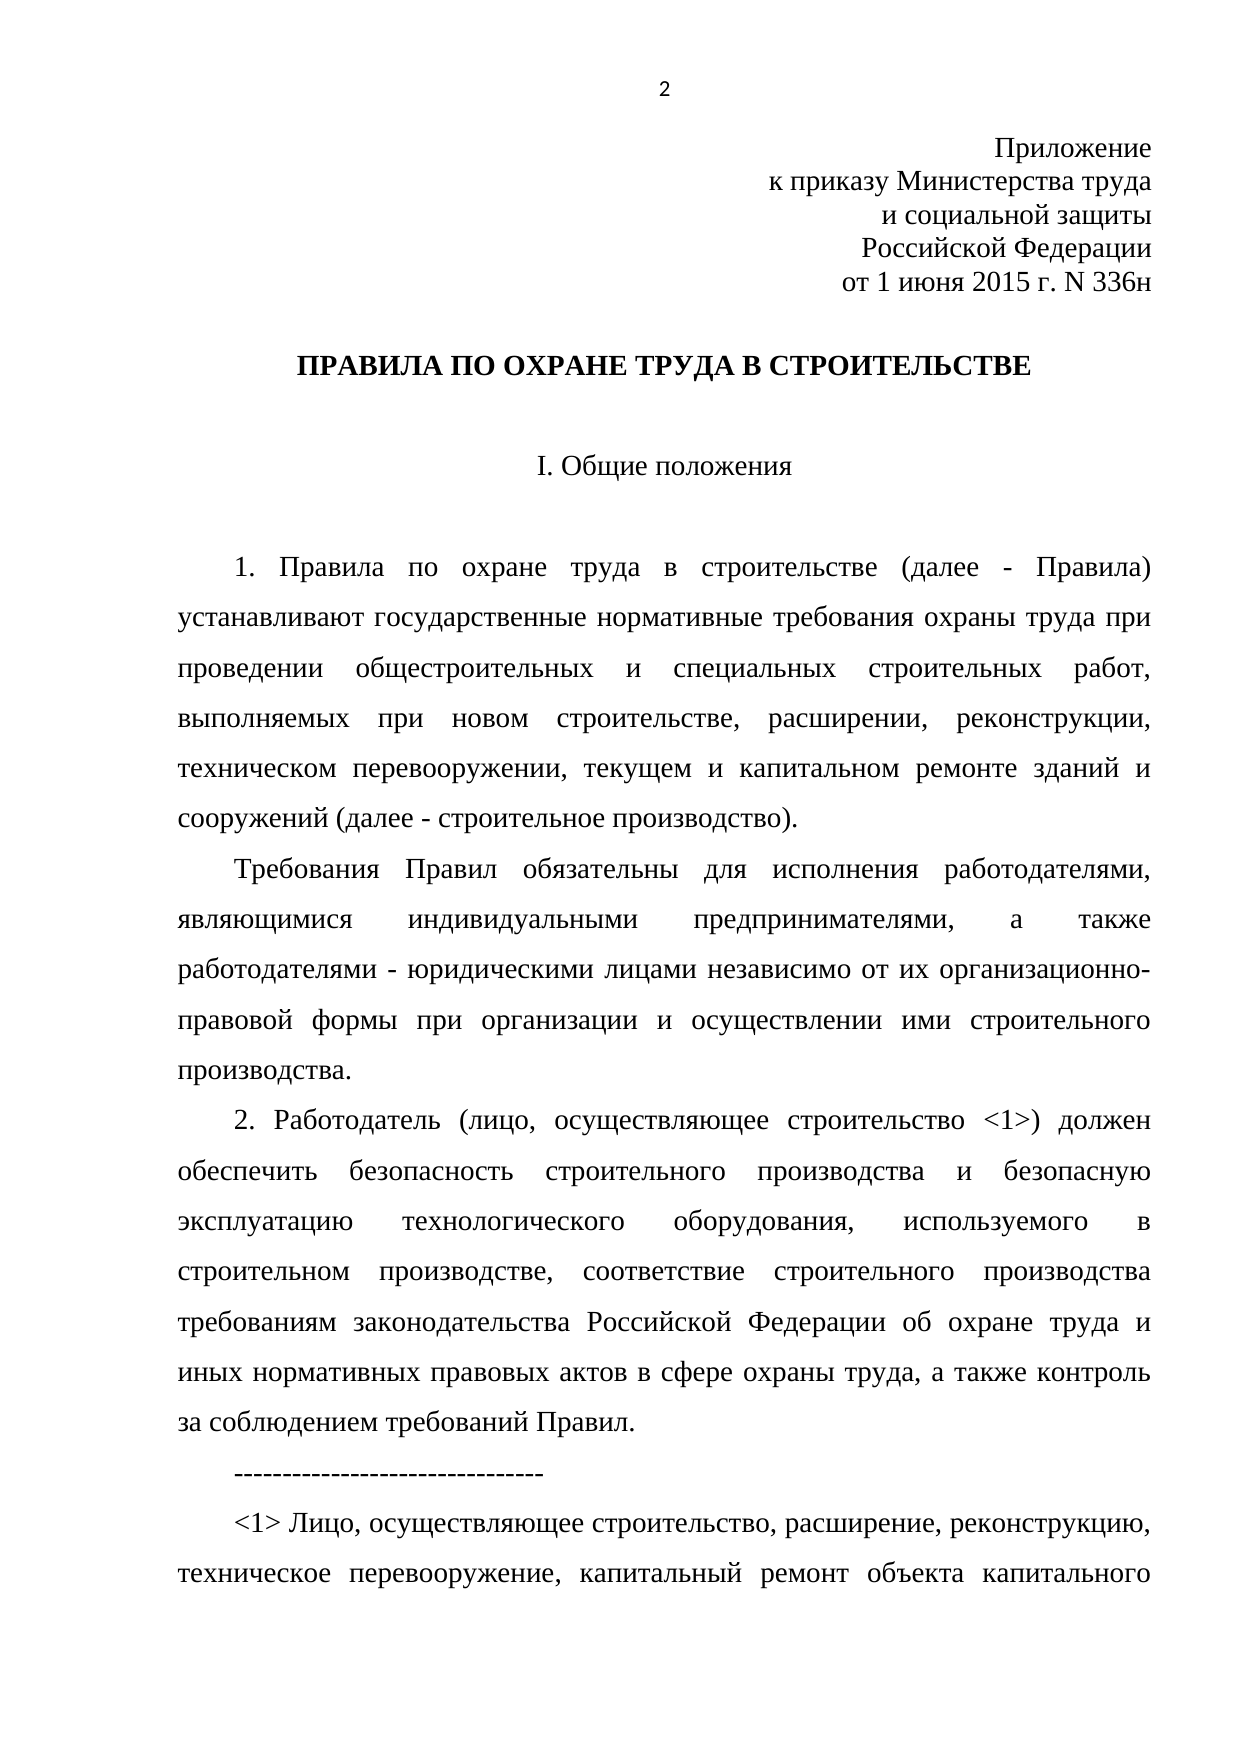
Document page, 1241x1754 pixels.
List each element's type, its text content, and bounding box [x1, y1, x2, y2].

text I. Общие положения [177, 448, 1152, 482]
text и социальной защиты [177, 197, 1152, 230]
text от 1 июня 2015 г. N 336н [177, 264, 1152, 297]
text Приложение [177, 130, 1152, 163]
text -------------------------------- [177, 1455, 1152, 1488]
text Требования Правил обязательны для исполнения работодателями, являющимися индивидуальными предпринимателями, а также работодателями - юридическими лицами независимо от их организационно-правовой формы при организации и осуществлении ими строительного производства. [177, 851, 1152, 1086]
text 2. Работодатель (лицо, осуществляющее строительство <1>) должен обеспечить безопасность строительного производства и безопасную эксплуатацию технологического оборудования, используемого в строительном производстве, соответствие строительного производства требованиям законодательства Российской Федерации об охране труда и иных нормативных правовых актов в сфере охраны труда, а также контроль за соблюдением требований Правил. [177, 1102, 1152, 1438]
text Российской Федерации [177, 230, 1152, 264]
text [177, 1505, 1152, 1589]
text к приказу Министерства труда [177, 163, 1152, 197]
text 1. Правила по охране труда в строительстве (далее - Правила) устанавливают государственные нормативные требования охраны труда при проведении общестроительных и специальных строительных работ, выполняемых при новом строительстве, расширении, реконструкции, техническом перевооружении, текущем и капитальном ремонте зданий и сооружений (далее - строительное производство). [177, 549, 1152, 834]
title ПРАВИЛА ПО ОХРАНЕ ТРУДА В СТРОИТЕЛЬСТВЕ [177, 348, 1152, 381]
